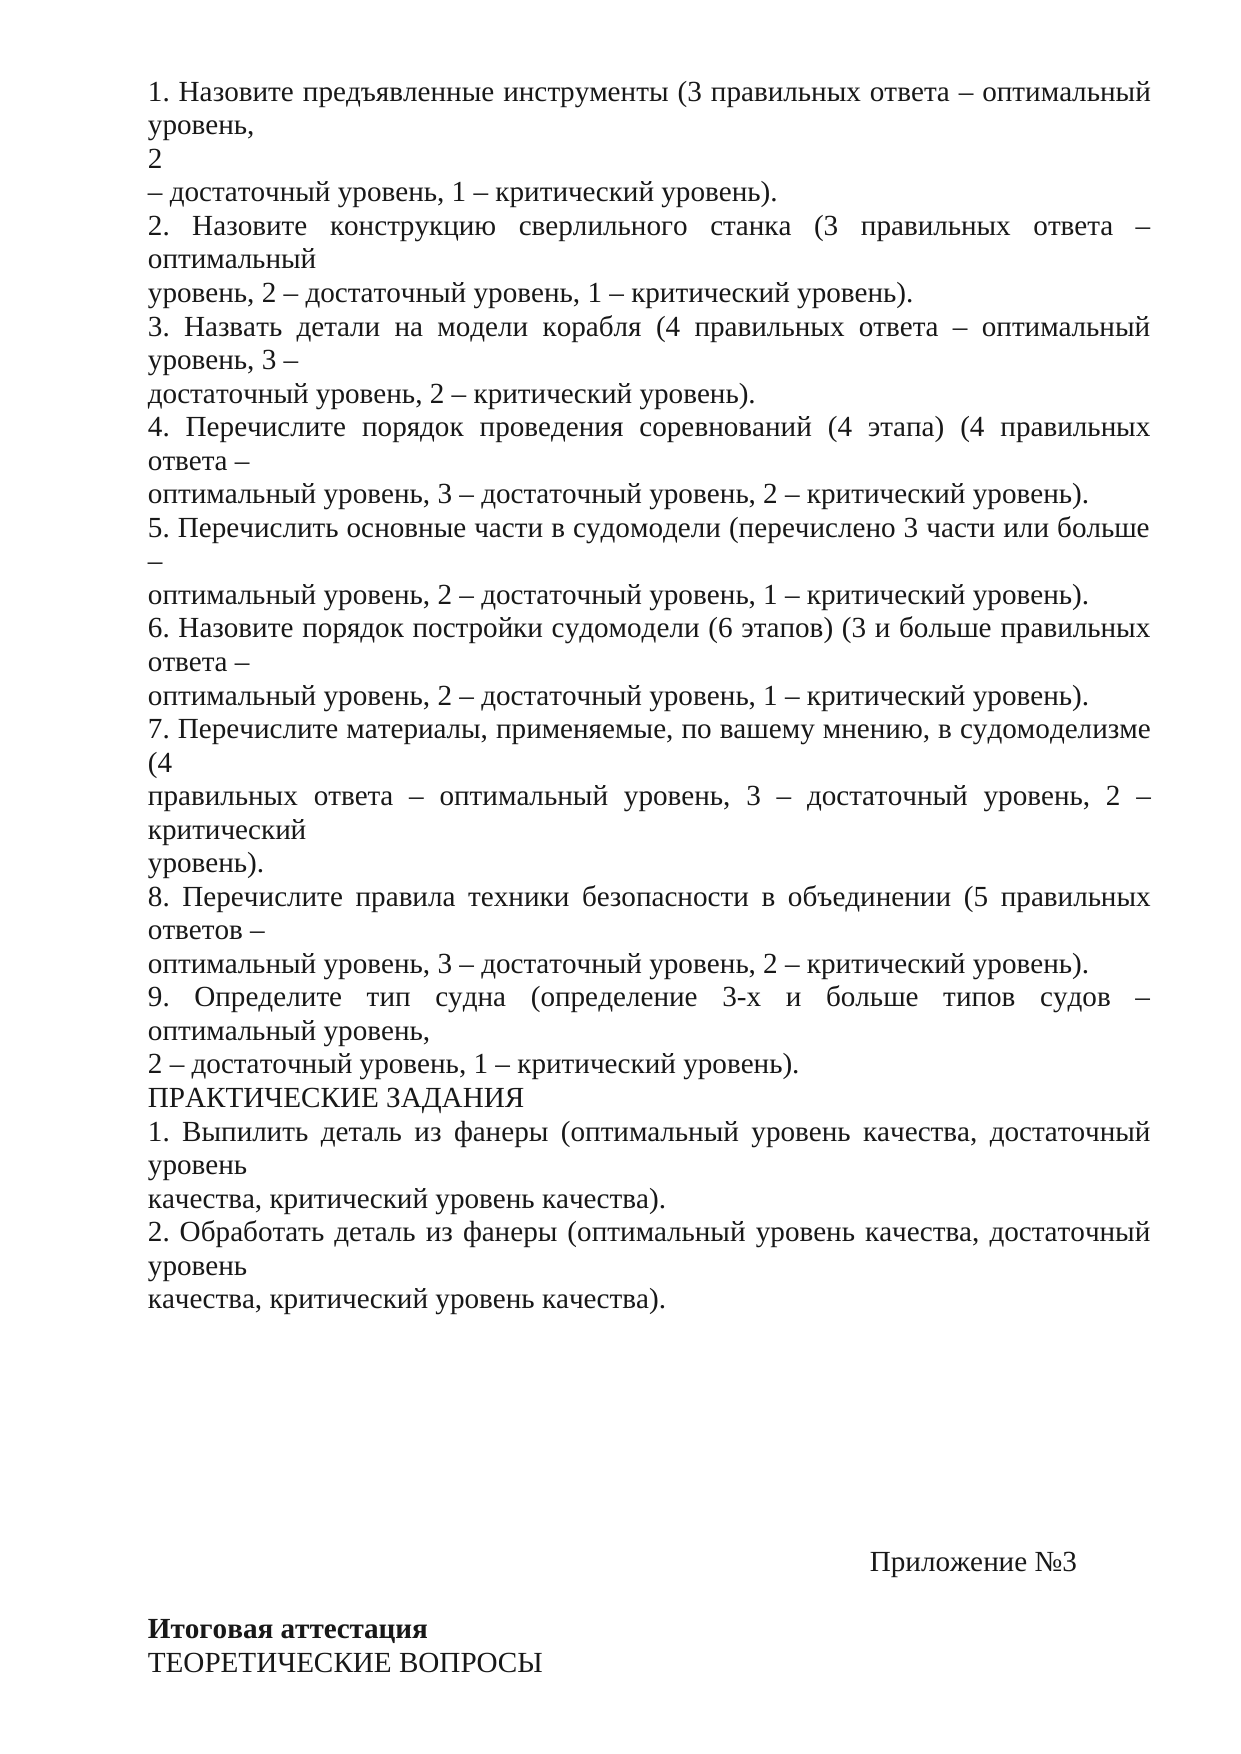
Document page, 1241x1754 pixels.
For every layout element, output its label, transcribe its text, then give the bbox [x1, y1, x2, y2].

text 2. Назовите конструкцию сверлильного станка (3 правильных ответа – оптимальный [148, 208, 1152, 275]
text 1. Назовите предъявленные инструменты (3 правильных ответа – оптимальный уровень, [148, 74, 1152, 141]
text 8. Перечислите правила техники безопасности в объединении (5 правильных ответов – [148, 879, 1152, 946]
text – достаточный уровень, 1 – критический уровень). [148, 174, 1152, 208]
text 7. Перечислите материалы, применяемые, по вашему мнению, в судомоделизме (4 [148, 711, 1152, 778]
text ТЕОРЕТИЧЕСКИЕ ВОПРОСЫ [148, 1645, 1152, 1678]
text 2 – достаточный уровень, 1 – критический уровень). [148, 1047, 1152, 1080]
text 4. Перечислите порядок проведения соревнований (4 этапа) (4 правильных ответа – [148, 409, 1152, 476]
text оптимальный уровень, 3 – достаточный уровень, 2 – критический уровень). [148, 476, 1152, 510]
text уровень). [148, 845, 1152, 879]
text достаточный уровень, 2 – критический уровень). [148, 376, 1152, 409]
text Приложение №3 [148, 1544, 1152, 1578]
text 5. Перечислить основные части в судомодели (перечислено 3 части или больше – [148, 510, 1152, 577]
text качества, критический уровень качества). [148, 1181, 1152, 1214]
text 9. Определите тип судна (определение 3-х и больше типов судов – оптимальный уровень, [148, 979, 1152, 1047]
text качества, критический уровень качества). [148, 1281, 1152, 1315]
text 2. Обработать деталь из фанеры (оптимальный уровень качества, достаточный уровень [148, 1214, 1152, 1281]
text правильных ответа – оптимальный уровень, 3 – достаточный уровень, 2 – критический [148, 778, 1152, 845]
text оптимальный уровень, 3 – достаточный уровень, 2 – критический уровень). [148, 946, 1152, 979]
text Итоговая аттестация [148, 1611, 1152, 1645]
text оптимальный уровень, 2 – достаточный уровень, 1 – критический уровень). [148, 678, 1152, 711]
text ПРАКТИЧЕСКИЕ ЗАДАНИЯ [148, 1080, 1152, 1114]
text 2 [148, 141, 1152, 174]
text 6. Назовите порядок постройки судомодели (6 этапов) (3 и больше правильных ответа – [148, 611, 1152, 678]
text уровень, 2 – достаточный уровень, 1 – критический уровень). [148, 275, 1152, 309]
text оптимальный уровень, 2 – достаточный уровень, 1 – критический уровень). [148, 577, 1152, 611]
text 1. Выпилить деталь из фанеры (оптимальный уровень качества, достаточный уровень [148, 1114, 1152, 1181]
text 3. Назвать детали на модели корабля (4 правильных ответа – оптимальный уровень, 3 – [148, 309, 1152, 376]
